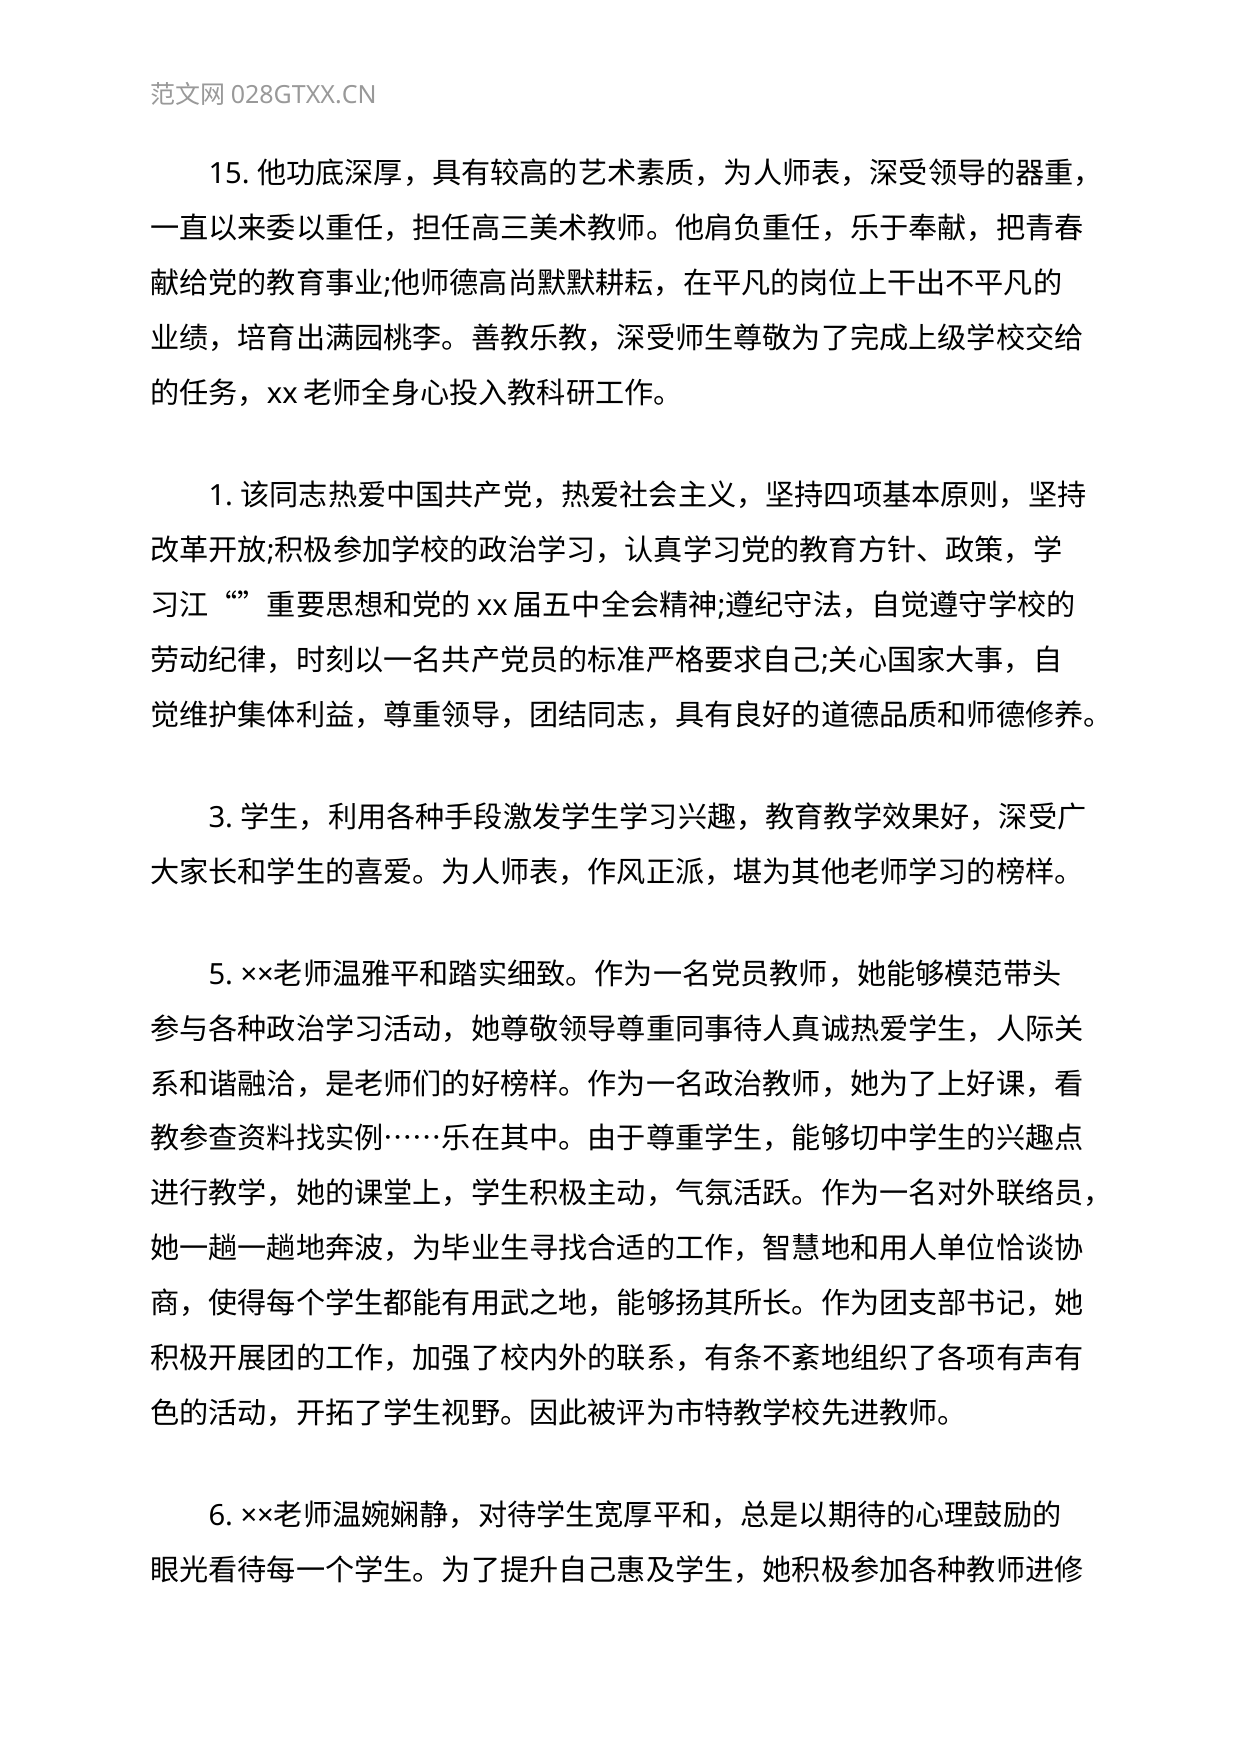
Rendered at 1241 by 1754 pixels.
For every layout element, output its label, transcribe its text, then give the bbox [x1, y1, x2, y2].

text 3. 学生，利用各种手段激发学生学习兴趣，教育教学效果好，深受广大家长和学生的喜爱。为人师表，作风正派，堪为其他老师学习的榜样。 [150, 793, 1090, 891]
text 1. 该同志热爱中国共产党，热爱社会主义，坚持四项基本原则，坚持改革开放;积极参加学校的政治学习，认真学习党的教育方针、政策，学习江“”重要思想和党的xx届五中全会精神;遵纪守法，自觉遵守学校的劳动纪律，时刻以一名共产党员的标准严格要求自己;关心国家大事，自觉维护集体利益，尊重领导，团结同志，具有良好的道德品质和师德修养。 [150, 472, 1090, 734]
text 15. 他功底深厚，具有较高的艺术素质，为人师表，深受领导的器重，一直以来委以重任，担任高三美术教师。他肩负重任，乐于奉献，把青春献给党的教育事业;他师德高尚默默耕耘，在平凡的岗位上干出不平凡的业绩，培育出满园桃李。善教乐教，深受师生尊敬为了完成上级学校交给的任务，xx老师全身心投入教科研工作。 [150, 150, 1090, 412]
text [150, 1491, 1090, 1589]
text 5. ××老师温雅平和踏实细致。作为一名党员教师，她能够模范带头参与各种政治学习活动，她尊敬领导尊重同事待人真诚热爱学生，人际关系和谐融洽，是老师们的好榜样。作为一名政治教师，她为了上好课，看教参查资料找实例……乐在其中。由于尊重学生，能够切中学生的兴趣点进行教学，她的课堂上，学生积极主动，气氛活跃。作为一名对外联络员，她一趟一趟地奔波，为毕业生寻找合适的工作，智慧地和用人单位恰谈协商，使得每个学生都能有用武之地，能够扬其所长。作为团支部书记，她积极开展团的工作，加强了校内外的联系，有条不紊地组织了各项有声有色的活动，开拓了学生视野。因此被评为市特教学校先进教师。 [150, 950, 1090, 1432]
